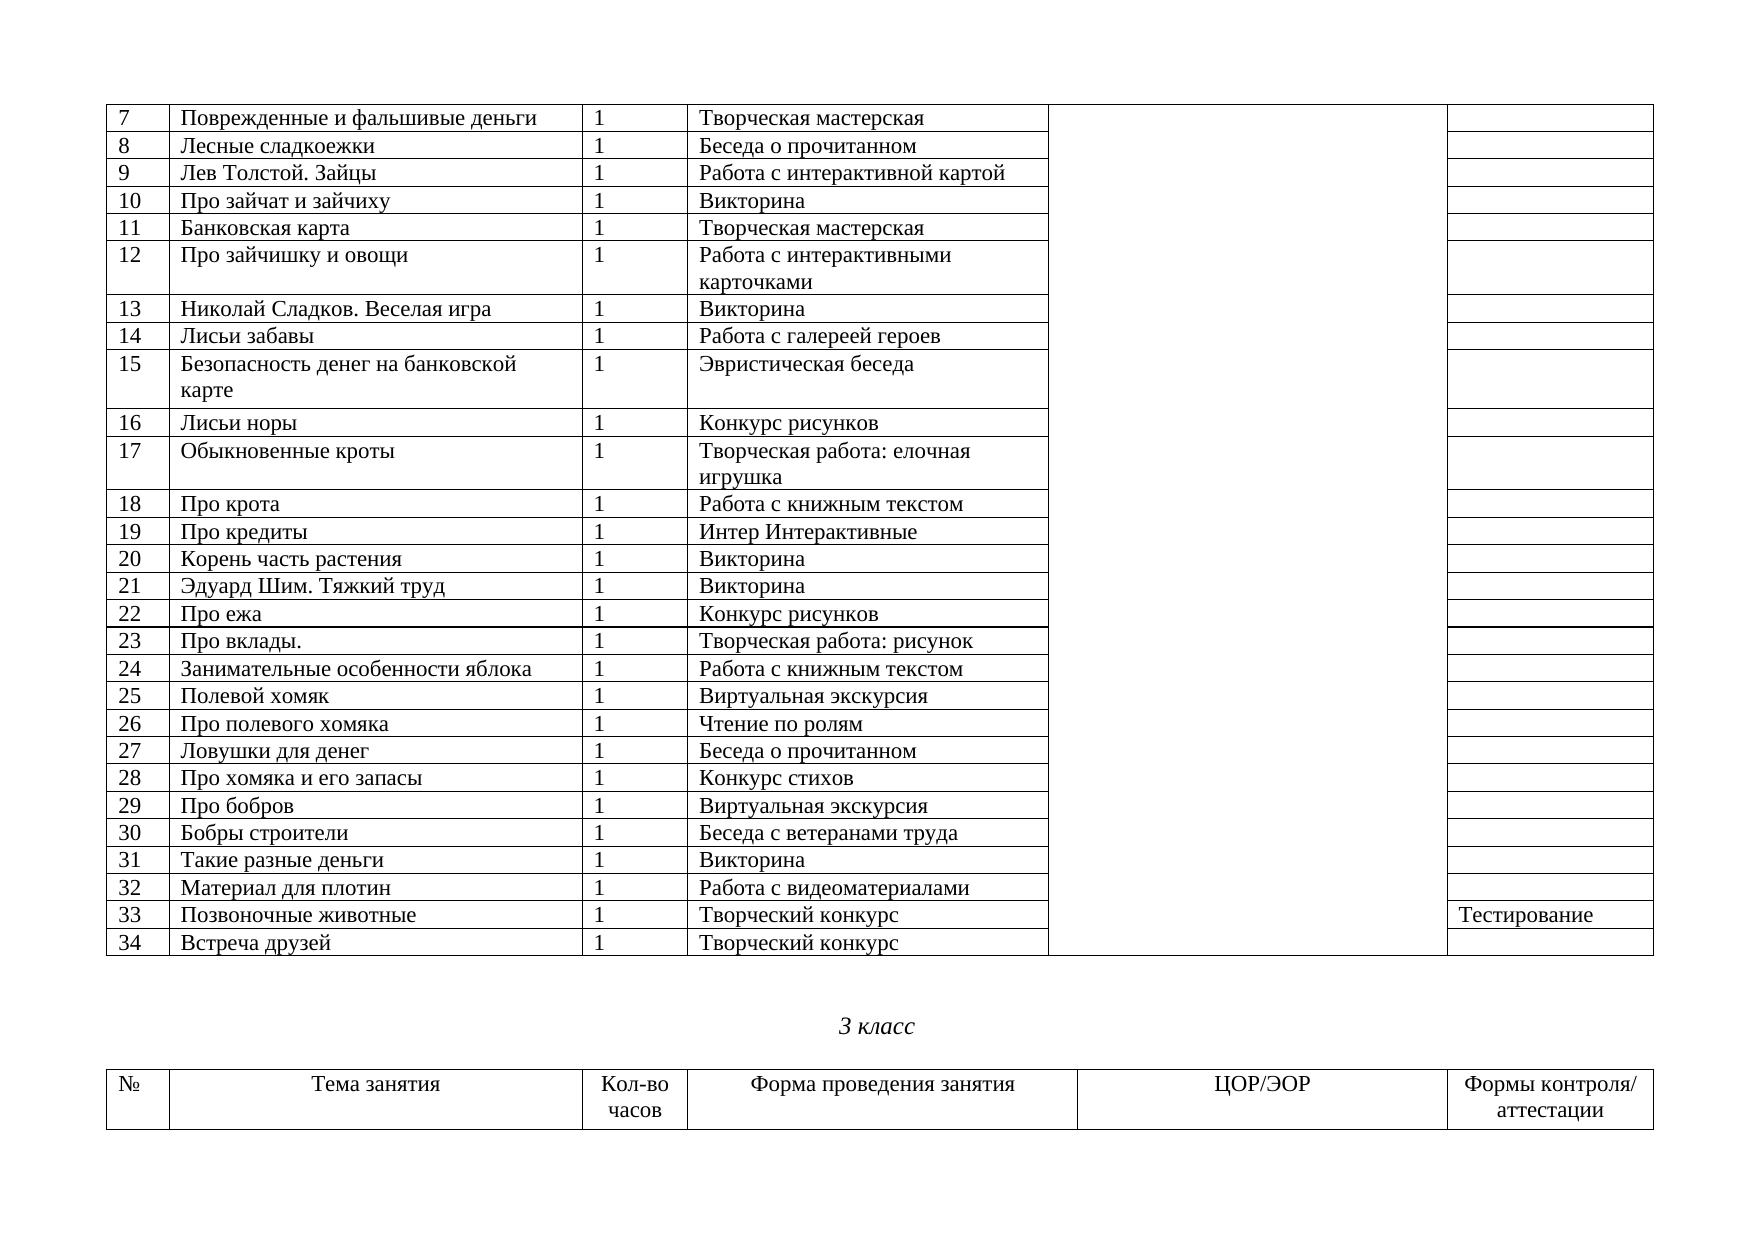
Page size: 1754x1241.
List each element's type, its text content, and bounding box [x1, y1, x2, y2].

table_cell 12 [107, 241, 169, 294]
table_cell Эдуард Шим. Тяжкий труд [170, 573, 582, 599]
table_cell 1 [583, 600, 687, 626]
table_cell [1448, 132, 1653, 158]
table_cell [1448, 600, 1653, 626]
table_cell 1 [583, 655, 687, 681]
table_cell Конкурс рисунков [688, 600, 1048, 626]
table_cell Про полевого хомяка [170, 710, 582, 736]
table_cell [1448, 159, 1653, 186]
table_cell 16 [107, 409, 169, 436]
table_cell [1448, 295, 1653, 322]
table_cell Работа с видеоматериалами [688, 874, 1048, 900]
table_cell [1448, 874, 1653, 900]
table_cell [1448, 792, 1653, 818]
table_cell Поврежденные и фальшивые деньги [170, 105, 582, 131]
table_cell 19 [107, 518, 169, 544]
table_cell 29 [107, 792, 169, 818]
table_cell Занимательные особенности яблока [170, 655, 582, 681]
table_cell 26 [107, 710, 169, 736]
table_cell Полевой хомяк [170, 682, 582, 708]
table_cell Виртуальная экскурсия [688, 682, 1048, 708]
table_cell 25 [107, 682, 169, 708]
table_cell Интер Интерактивные [688, 518, 1048, 544]
table_cell Беседа о прочитанном [688, 132, 1048, 158]
table_cell Лисьи забавы [170, 323, 582, 349]
table_cell 1 [583, 323, 687, 349]
table_cell [1448, 214, 1653, 240]
table_cell 31 [107, 847, 169, 873]
table_cell Викторина [688, 295, 1048, 322]
table_cell Творческая работа: рисунок [688, 628, 1048, 654]
table_header Форма проведения занятия [688, 1070, 1077, 1129]
table_cell Викторина [688, 847, 1048, 873]
table_cell 1 [583, 159, 687, 186]
table_cell Безопасность денег на банковской карте [170, 350, 582, 408]
table_cell 1 [583, 295, 687, 322]
table_cell 34 [107, 929, 169, 955]
table_cell Работа с галереей героев [688, 323, 1048, 349]
table_cell [1448, 490, 1653, 517]
table_cell Обыкновенные кроты [170, 437, 582, 489]
table_cell Про ежа [170, 600, 582, 626]
table_cell 1 [583, 573, 687, 599]
table_cell Творческая работа: елочная игрушка [688, 437, 1048, 489]
table_cell 1 [583, 929, 687, 955]
table_cell Викторина [688, 573, 1048, 599]
table_cell [1448, 737, 1653, 763]
table_cell Про зайчат и зайчиху [170, 187, 582, 213]
table_cell Про зайчишку и овощи [170, 241, 582, 294]
table_cell 1 [583, 628, 687, 654]
table_cell Творческая мастерская [688, 105, 1048, 131]
table_cell 1 [583, 737, 687, 763]
table_cell 23 [107, 628, 169, 654]
table_cell Ловушки для денег [170, 737, 582, 763]
table_cell [1448, 682, 1653, 708]
table_cell 21 [107, 573, 169, 599]
table_header Формы контроля/ аттестации [1448, 1070, 1653, 1129]
table_cell [1448, 764, 1653, 791]
table_cell 27 [107, 737, 169, 763]
table_cell Николай Сладков. Веселая игра [170, 295, 582, 322]
table_cell Тестирование [1448, 901, 1653, 928]
table_cell Про вклады. [170, 628, 582, 654]
table_cell [1448, 573, 1653, 599]
table_cell [1448, 241, 1653, 294]
table_cell [1448, 819, 1653, 846]
table_cell Материал для плотин [170, 874, 582, 900]
table_cell [1448, 437, 1653, 489]
table_cell Про хомяка и его запасы [170, 764, 582, 791]
table_header № [107, 1070, 169, 1129]
table_cell 1 [583, 792, 687, 818]
table_cell 13 [107, 295, 169, 322]
table_cell 1 [583, 847, 687, 873]
table_cell Творческая мастерская [688, 214, 1048, 240]
table_cell 20 [107, 545, 169, 572]
table_cell Беседа с ветеранами труда [688, 819, 1048, 846]
table_cell Такие разные деньги [170, 847, 582, 873]
table_cell 1 [583, 105, 687, 131]
table_cell 1 [583, 437, 687, 489]
table_cell 8 [107, 132, 169, 158]
table_cell Конкурс рисунков [688, 409, 1048, 436]
table_cell Чтение по ролям [688, 710, 1048, 736]
table_cell 24 [107, 655, 169, 681]
table_cell 32 [107, 874, 169, 900]
table_cell Позвоночные животные [170, 901, 582, 928]
table_cell [1448, 710, 1653, 736]
table_cell Работа с интерактивными карточками [688, 241, 1048, 294]
table_cell 1 [583, 490, 687, 517]
table_cell [1448, 105, 1653, 131]
table_cell 1 [583, 241, 687, 294]
table_cell Встреча друзей [170, 929, 582, 955]
table_cell Виртуальная экскурсия [688, 792, 1048, 818]
table_cell Эвристическая беседа [688, 350, 1048, 408]
table_cell [1448, 409, 1653, 436]
table_cell [1448, 545, 1653, 572]
table_cell Бобры строители [170, 819, 582, 846]
table_cell 15 [107, 350, 169, 408]
table_cell Лесные сладкоежки [170, 132, 582, 158]
table_header Тема занятия [170, 1070, 582, 1129]
table_cell 1 [583, 819, 687, 846]
table_cell 28 [107, 764, 169, 791]
table_header Кол-во часов [583, 1070, 687, 1129]
table_cell Лев Толстой. Зайцы [170, 159, 582, 186]
table_cell 33 [107, 901, 169, 928]
table_cell Работа с книжным текстом [688, 490, 1048, 517]
table_cell [1448, 655, 1653, 681]
table_cell 1 [583, 214, 687, 240]
table_cell 17 [107, 437, 169, 489]
table_cell Банковская карта [170, 214, 582, 240]
table_cell 1 [583, 901, 687, 928]
table_cell 14 [107, 323, 169, 349]
table_cell [1448, 350, 1653, 408]
table_cell Лисьи норы [170, 409, 582, 436]
table_cell Творческий конкурс [688, 901, 1048, 928]
table_cell 18 [107, 490, 169, 517]
table_cell 1 [583, 764, 687, 791]
table_header ЦОР/ЭОР [1078, 1070, 1447, 1129]
table_cell 1 [583, 132, 687, 158]
table_cell Про кредиты [170, 518, 582, 544]
table_cell 1 [583, 409, 687, 436]
table_cell [1448, 323, 1653, 349]
table_cell Конкурс стихов [688, 764, 1048, 791]
table_cell Творческий конкурс [688, 929, 1048, 955]
table_cell 9 [107, 159, 169, 186]
table_cell 11 [107, 214, 169, 240]
table_cell Работа с интерактивной картой [688, 159, 1048, 186]
table_cell 1 [583, 187, 687, 213]
table_cell Работа с книжным текстом [688, 655, 1048, 681]
table_cell 1 [583, 682, 687, 708]
table_cell Про бобров [170, 792, 582, 818]
table_cell 1 [583, 710, 687, 736]
table_cell [1448, 847, 1653, 873]
table_cell 1 [583, 518, 687, 544]
table_cell 22 [107, 600, 169, 626]
table_cell 30 [107, 819, 169, 846]
table_cell [1448, 929, 1653, 955]
table_cell [1448, 628, 1653, 654]
table_cell Корень часть растения [170, 545, 582, 572]
table_cell [1448, 518, 1653, 544]
table_cell 1 [583, 874, 687, 900]
table_cell 7 [107, 105, 169, 131]
table_cell Викторина [688, 545, 1048, 572]
table_cell 1 [583, 350, 687, 408]
table_cell 1 [583, 545, 687, 572]
table_cell Беседа о прочитанном [688, 737, 1048, 763]
table_cell Викторина [688, 187, 1048, 213]
table_cell Про крота [170, 490, 582, 517]
text 3 класс [118, 1011, 1636, 1040]
table_cell [1448, 187, 1653, 213]
table_cell 10 [107, 187, 169, 213]
